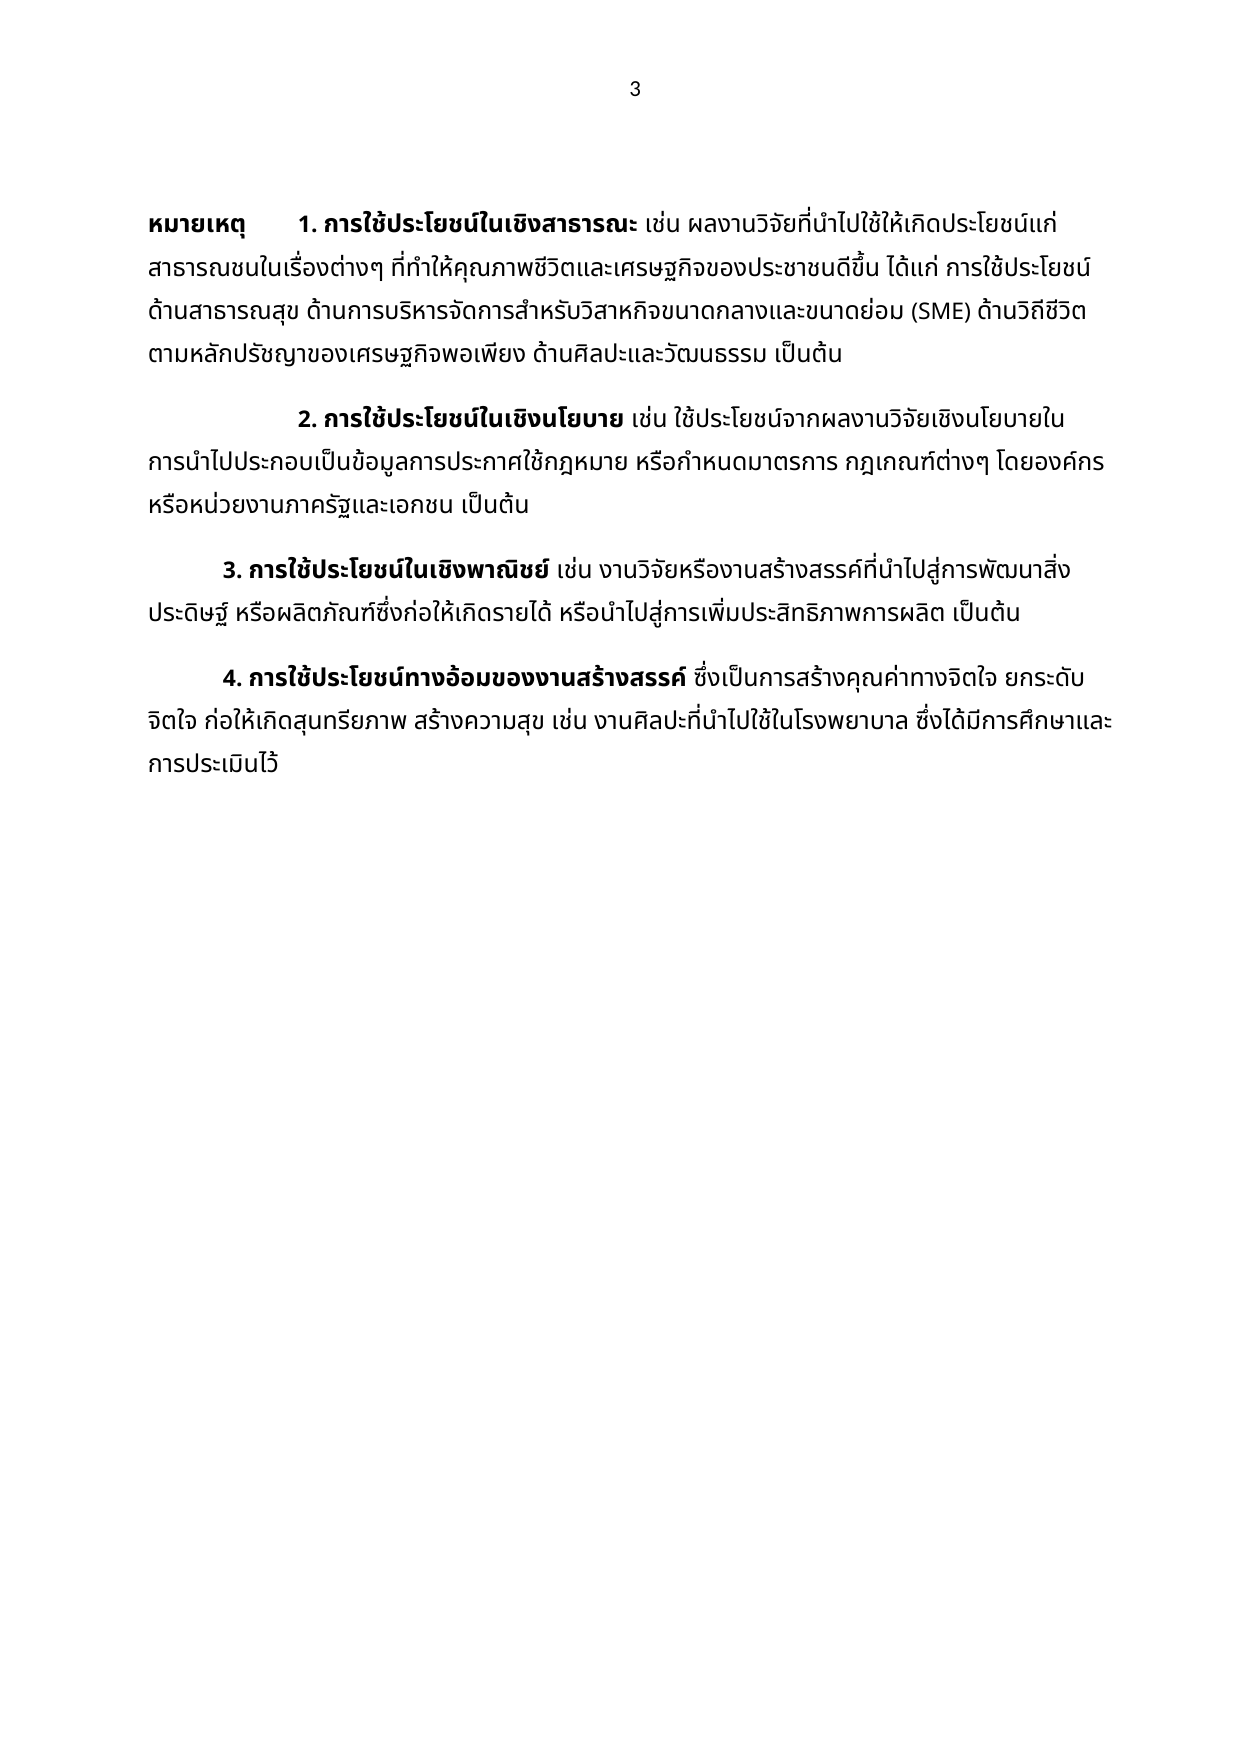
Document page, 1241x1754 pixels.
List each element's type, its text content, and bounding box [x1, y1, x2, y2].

text หมายเหตุ 1. การใช้ประโยชน์ในเชิงสาธารณะ เช่น ผลงานวิจัยที่นำไปใช้ให้เกิดประโยชน์แก่สาธารณชนในเรื่องต่างๆ ที่ทำให้คุณภาพชีวิตและเศรษฐกิจของประชาชนดีขึ้น ได้แก่ การใช้ประโยชน์ด้านสาธารณสุข ด้านการบริหารจัดการสำหรับวิสาหกิจขนาดกลางและขนาดย่อม (SME) ด้านวิถีชีวิตตามหลักปรัชญาของเศรษฐกิจพอเพียง ด้านศิลปะและวัฒนธรรม เป็นต้น [148, 206, 1122, 374]
text 2. การใช้ประโยชน์ในเชิงนโยบาย เช่น ใช้ประโยชน์จากผลงานวิจัยเชิงนโยบายในการนำไปประกอบเป็นข้อมูลการประกาศใช้กฎหมาย หรือกำหนดมาตรการ กฎเกณฑ์ต่างๆ โดยองค์กรหรือหน่วยงานภาครัฐและเอกชน เป็นต้น [148, 401, 1122, 525]
text 3. การใช้ประโยชน์ในเชิงพาณิชย์ เช่น งานวิจัยหรืองานสร้างสรรค์ที่นำไปสู่การพัฒนาสิ่งประดิษฐ์ หรือผลิตภัณฑ์ซึ่งก่อให้เกิดรายได้ หรือนำไปสู่การเพิ่มประสิทธิภาพการผลิต เป็นต้น [148, 552, 1122, 633]
text 4. การใช้ประโยชน์ทางอ้อมของงานสร้างสรรค์ ซึ่งเป็นการสร้างคุณค่าทางจิตใจ ยกระดับจิตใจ ก่อให้เกิดสุนทรียภาพ สร้างความสุข เช่น งานศิลปะที่นำไปใช้ในโรงพยาบาล ซึ่งได้มีการศึกษาและการประเมินไว้ [148, 659, 1122, 784]
